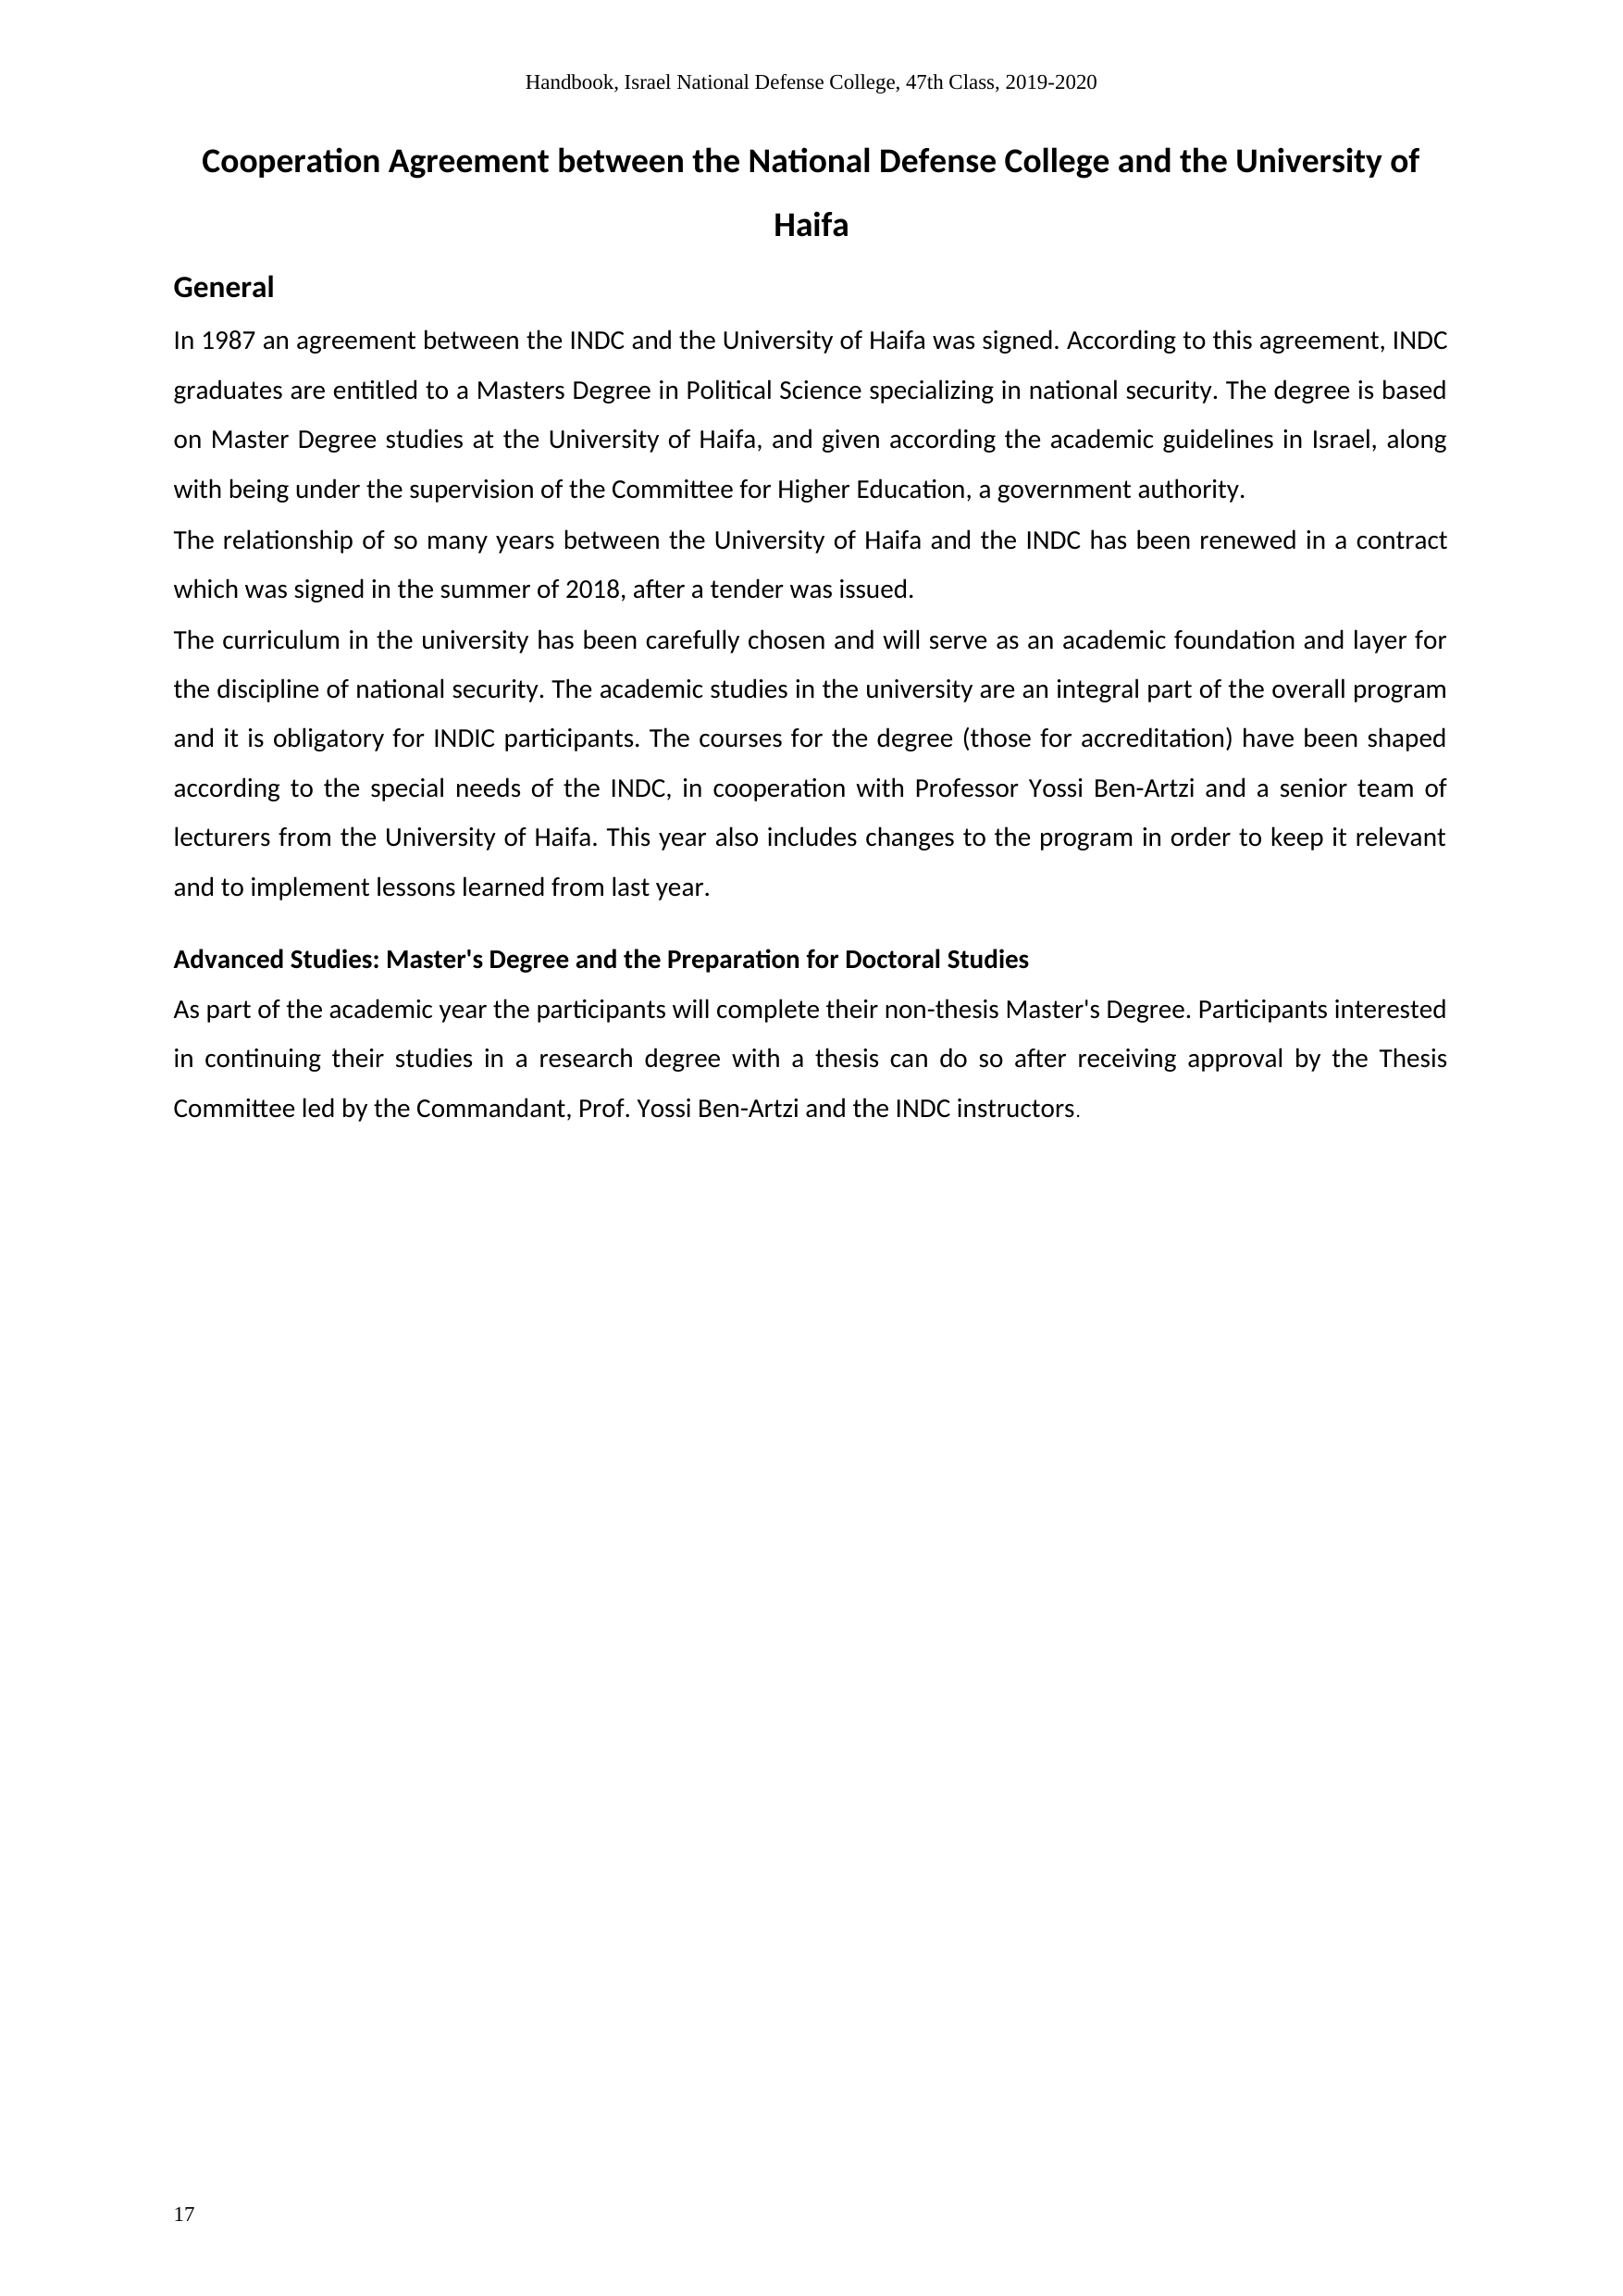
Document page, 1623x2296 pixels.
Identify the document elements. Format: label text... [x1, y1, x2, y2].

text General [173, 267, 1449, 304]
text Advanced Studies: Master's Degree and the Preparation for Doctoral Studies [173, 942, 1449, 975]
text The relationship of so many years between the University of Haifa and the INDC has been renewed in a contract which was signed in the summer of 2018, after a tender was issued. [173, 523, 1449, 605]
text As part of the academic year the participants will complete their non-thesis Master's Degree. Participants interested in continuing their studies in a research degree with a thesis can do so after receiving approval by the Thesis Committee led by the Commandant, Prof. Yossi Ben-Artzi and the INDC instructors. [173, 992, 1449, 1123]
text The curriculum in the university has been carefully chosen and will serve as an academic foundation and layer for the discipline of national security. The academic studies in the university are an integral part of the overall program and it is obligatory for INDIC participants. The courses for the degree (those for accreditation) have been shaped according to the special needs of the INDC, in cooperation with Professor Yossi Ben-Artzi and a senior team of lecturers from the University of Haifa. This year also includes changes to the program in order to keep it relevant and to implement lessons learned from last year. [173, 623, 1449, 903]
subtitle Cooperation Agreement between the National Defense College and the University of Haifa [173, 139, 1449, 244]
text In 1987 an agreement between the INDC and the University of Haifa was signed. According to this agreement, INDC graduates are entitled to a Masters Degree in Political Science specializing in national security. The degree is based on Master Degree studies at the University of Haifa, and given according the academic guidelines in Israel, along with being under the supervision of the Committee for Higher Education, a government authority. [173, 323, 1449, 505]
